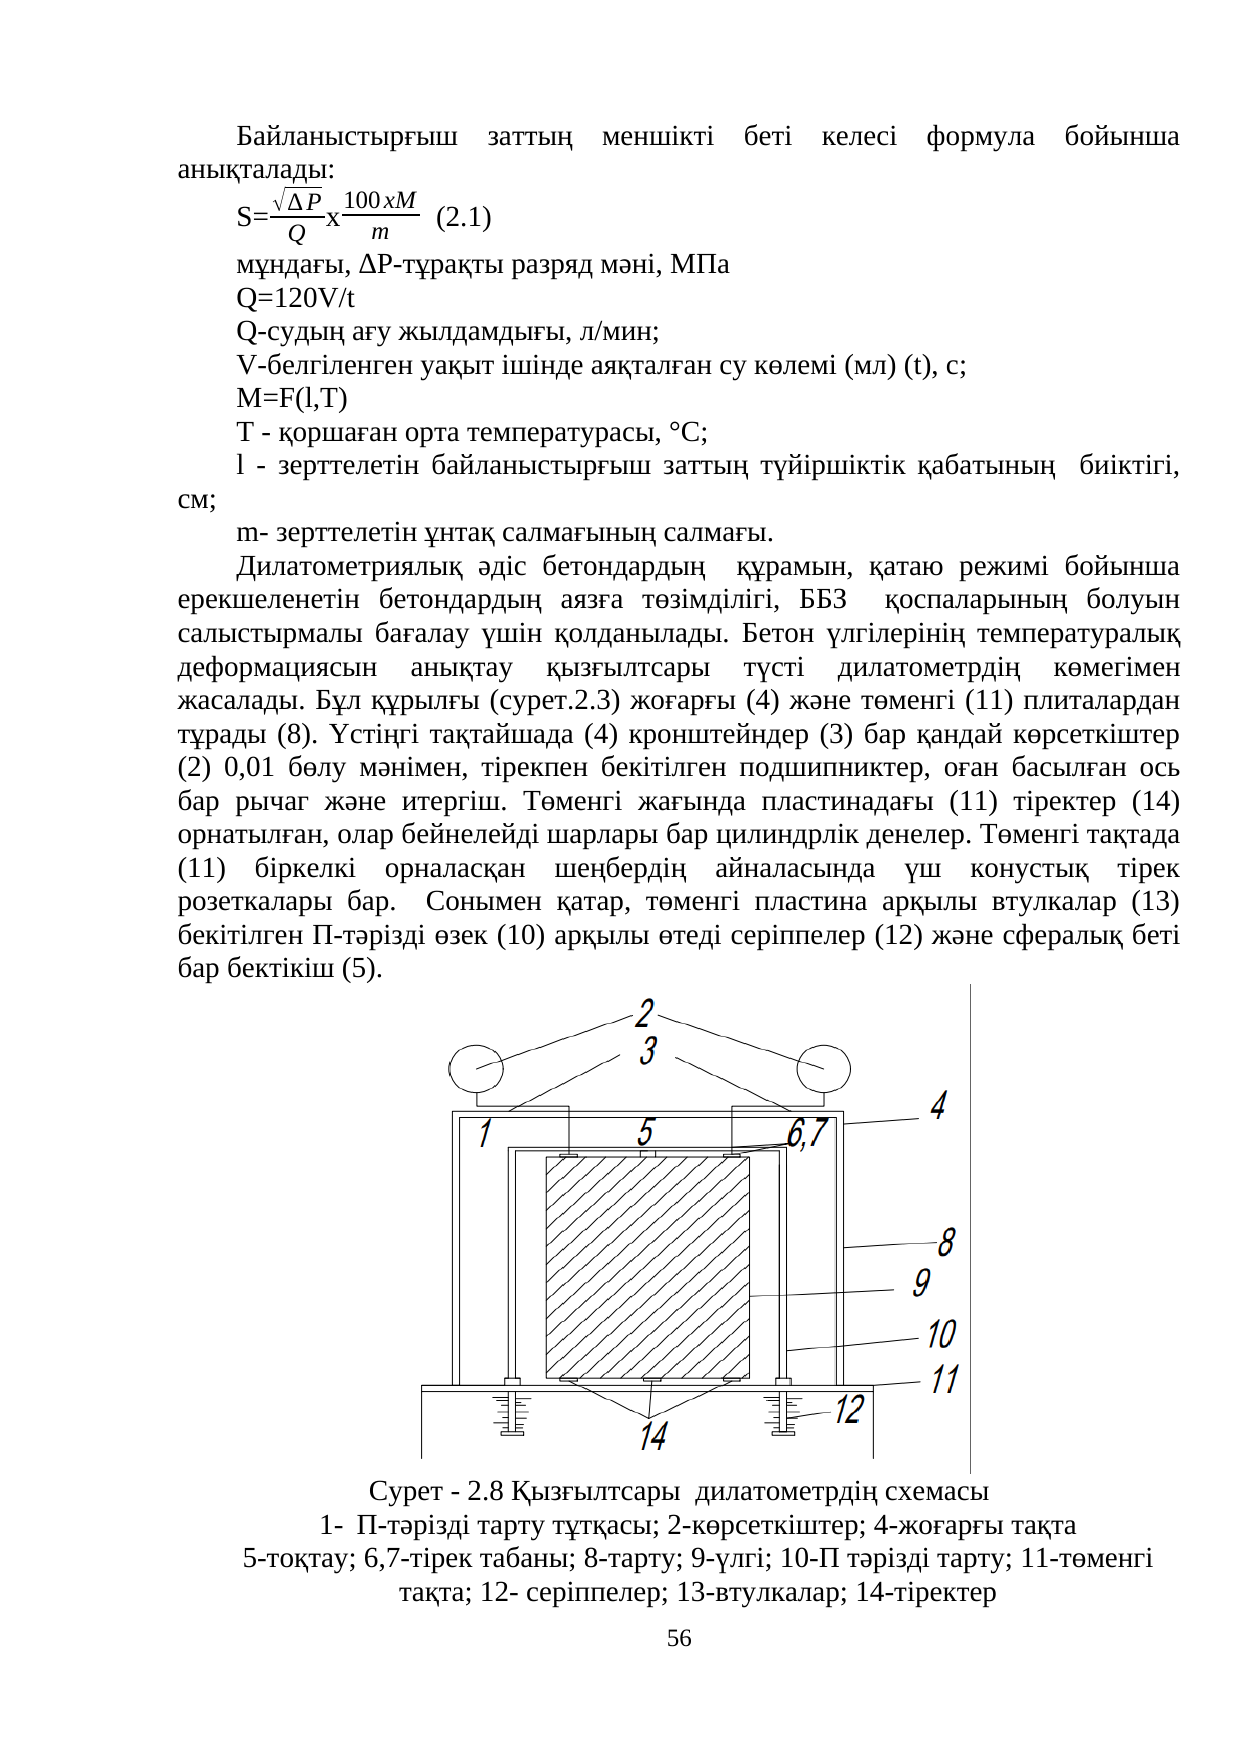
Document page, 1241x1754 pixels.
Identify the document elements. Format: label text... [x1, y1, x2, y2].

text m- зерттелетін ұнтақ салмағының салмағы. [177, 514, 1181, 548]
text мұндағы, ∆P-тұрақты разряд мәні, МПа [177, 246, 1181, 280]
text Сурет - 2.8 Қызғылтсары дилатометрдің схемасы [177, 1473, 1181, 1507]
text l - зерттелетін байланыстырғыш заттың түйіршіктік қабатының биіктігі, см; [177, 447, 1181, 514]
list П-тәрізді тарту тұтқасы; 2-көрсеткіштер; 4-жоғарғы тақта [215, 1507, 1181, 1540]
text Q=120V/t [177, 280, 1181, 313]
picture [387, 984, 971, 1474]
text Т - қоршаған орта температурасы, °С; [177, 414, 1181, 447]
text 5-тоқтау; 6,7-тірек табаны; 8-тарту; 9-үлгі; 10-П тәрізді тарту; 11-төменгі тақта; 12- серіппелер; 13-втулкалар; 14-тіректер [215, 1540, 1181, 1607]
text S=х (2.1) [177, 185, 1181, 246]
text M=F(l,T) [177, 380, 1181, 414]
text V-белгіленген уақыт ішінде аяқталған су көлемі (мл) (t), с; [177, 347, 1181, 380]
text Дилатометриялық әдіс бетондардың құрамын, қатаю режимі бойынша ерекшеленетін бетондардың аязға төзімділігі, ББЗ қоспаларының болуын салыстырмалы бағалау үшін қолданылады. Бетон үлгілерінің температуралық деформациясын анықтау қызғылтсары түсті дилатометрдің көмегімен жасалады. Бұл құрылғы (сурет.2.3) жоғарғы (4) және төменгі (11) плиталардан тұрады (8). Үстіңгі тақтайшада (4) кронштейндер (3) бар қандай көрсеткіштер (2) 0,01 бөлу мәнімен, тірекпен бекітілген подшипниктер, оған басылған ось бар рычаг және итергіш. Төменгі жағында пластинадағы (11) тіректер (14) орнатылған, олар бейнелейді шарлары бар цилиндрлік денелер. Төменгі тақтада (11) біркелкі орналасқан шеңбердің айналасында үш конустық тірек розеткалары бар. Сонымен қатар, төменгі пластина арқылы втулкалар (13) бекітілген П-тәрізді өзек (10) арқылы өтеді серіппелер (12) және сфералық беті бар бектікіш (5). [177, 548, 1181, 984]
text Байланыстырғыш заттың меншікті беті келесі формула бойынша анықталады: [177, 118, 1181, 185]
text Q-судың ағу жылдамдығы, л/мин; [177, 313, 1181, 347]
